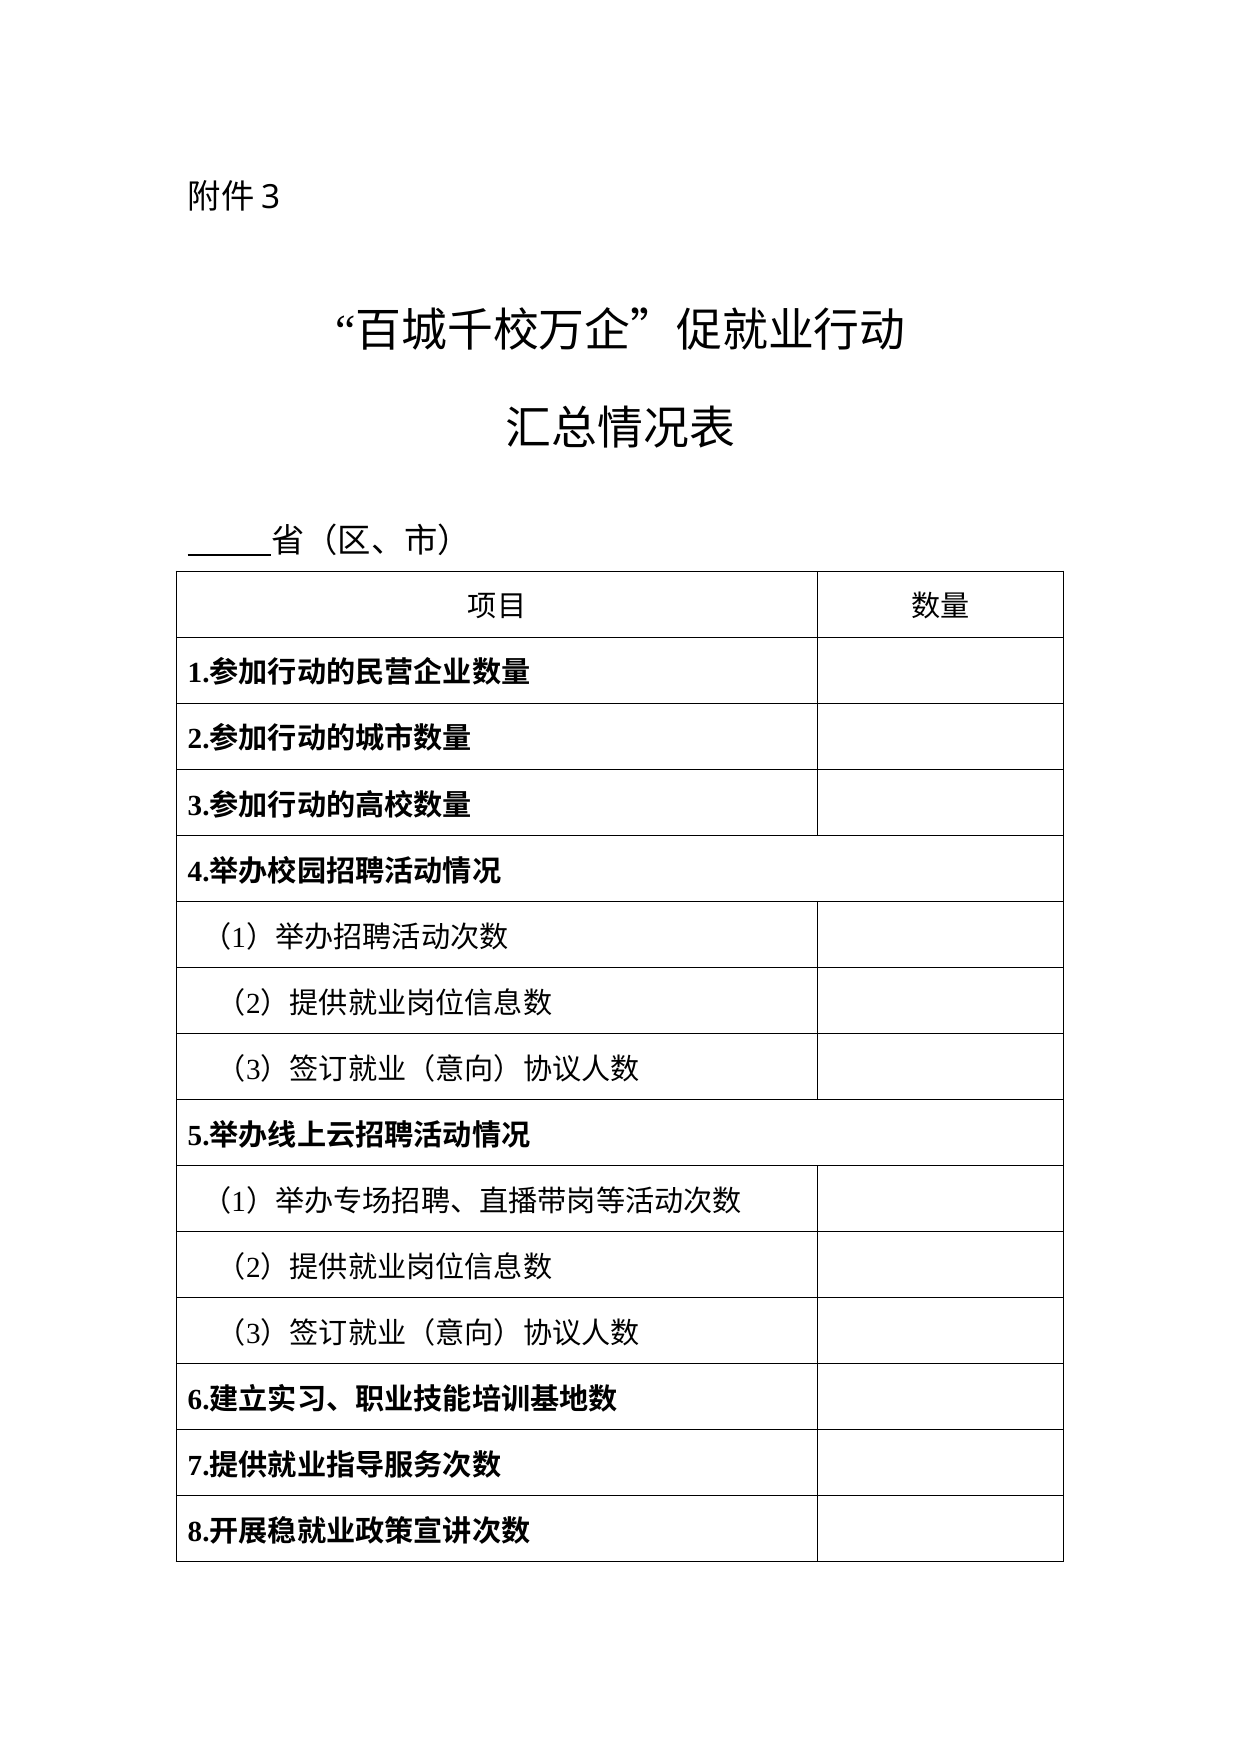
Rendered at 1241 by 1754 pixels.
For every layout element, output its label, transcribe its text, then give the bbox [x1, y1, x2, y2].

table_cell （3）签订就业（意向）协议人数 [177, 1034, 817, 1099]
table_cell 4.举办校园招聘活动情况 [177, 836, 1063, 901]
table_cell 8.开展稳就业政策宣讲次数 [177, 1496, 817, 1561]
table_cell [818, 902, 1063, 967]
table_cell （2）提供就业岗位信息数 [177, 968, 817, 1033]
table_cell 6.建立实习、职业技能培训基地数 [177, 1364, 817, 1429]
table_cell [818, 638, 1063, 703]
table_header 数量 [818, 572, 1063, 637]
table_cell （1）举办招聘活动次数 [177, 902, 817, 967]
table_cell [818, 1166, 1063, 1231]
text 汇总情况表 [187, 376, 1053, 473]
table_cell （1）举办专场招聘、直播带岗等活动次数 [177, 1166, 817, 1231]
table_cell 3.参加行动的高校数量 [177, 770, 817, 835]
table_cell [818, 1496, 1063, 1561]
table_cell （2）提供就业岗位信息数 [177, 1232, 817, 1297]
table_cell 1.参加行动的民营企业数量 [177, 638, 817, 703]
table_cell 2.参加行动的城市数量 [177, 704, 817, 769]
table_cell [818, 968, 1063, 1033]
table_cell [818, 1034, 1063, 1099]
text 附件3 [187, 162, 1053, 227]
table_cell [818, 770, 1063, 835]
text “百城千校万企”促就业行动 [187, 278, 1053, 376]
table_cell [818, 1232, 1063, 1297]
table_cell [818, 1364, 1063, 1429]
table_cell 7.提供就业指导服务次数 [177, 1430, 817, 1495]
text 省（区、市） [187, 506, 1053, 571]
table_cell [818, 1430, 1063, 1495]
table_cell [818, 1298, 1063, 1363]
table_header 项目 [177, 572, 817, 637]
table_cell （3）签订就业（意向）协议人数 [177, 1298, 817, 1363]
table_cell [818, 704, 1063, 769]
table_cell 5.举办线上云招聘活动情况 [177, 1100, 1063, 1165]
